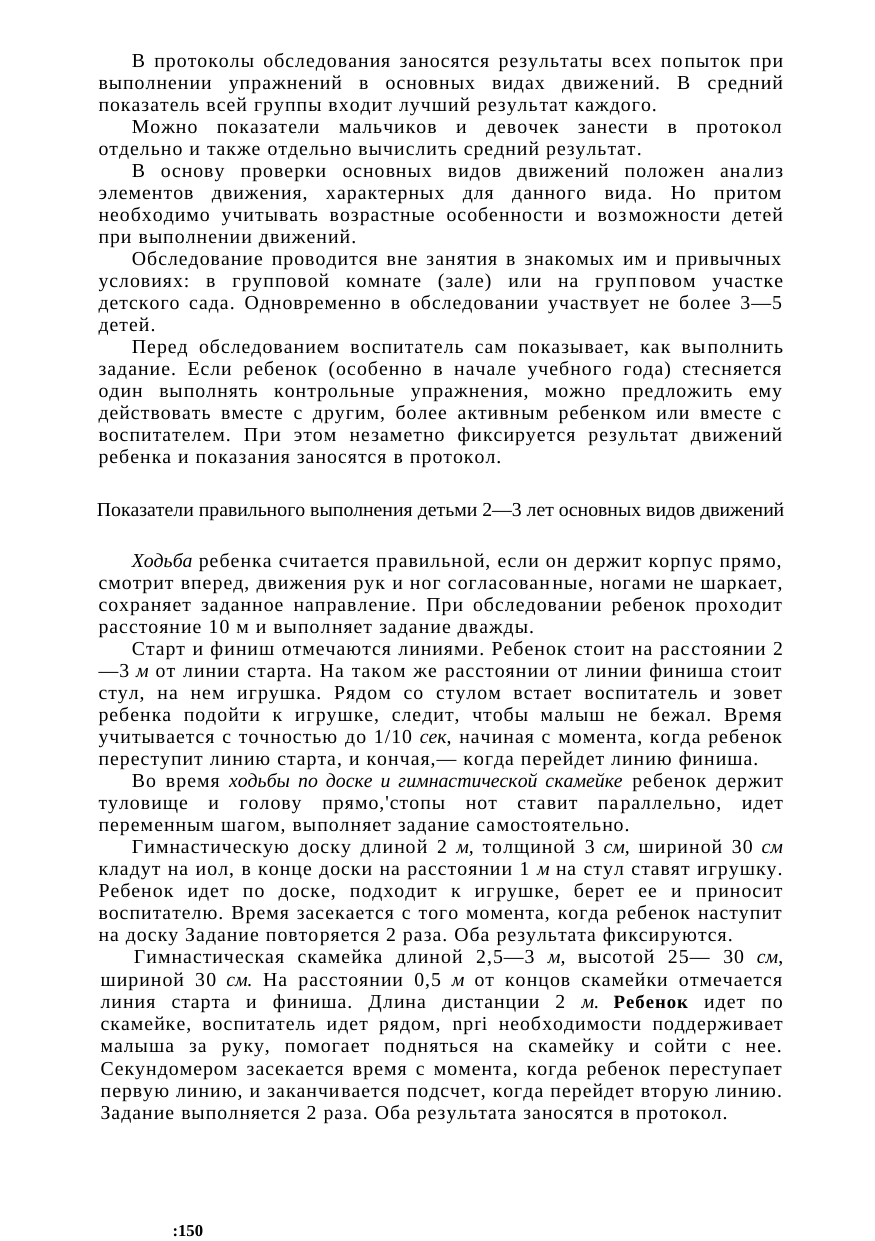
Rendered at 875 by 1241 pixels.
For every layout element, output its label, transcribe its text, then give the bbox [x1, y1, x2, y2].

text В протоколы обследования заносятся результаты всех попыток при выполнении упражнений в основных видах движений. В средний показатель всей группы входит лучший результат каждого. [98, 50, 783, 116]
text Обследование проводится вне занятия в знакомых им и привычных условиях: в групповой комнате (зале) или на групповом участке детского сада. Одновременно в обследовании участвует не более 3—5 детей. [98, 248, 783, 336]
text Старт и финиш отмечаются линиями. Ребенок стоит на расстоянии 2—3 м от линии старта. На таком же расстоянии от линии финиша стоит стул, на нем игрушка. Рядом со стулом встает воспитатель и зовет ребенка подойти к игрушке, следит, чтобы малыш не бежал. Время учитывается с точностью до 1/10 сек, начиная с момента, когда ребенок переступит линию старта, и кончая,— когда перейдет линию финиша. [98, 638, 783, 770]
text В основу проверки основных видов движений положен анализ элементов движения, характерных для данного вида. Но притом необходимо учитывать возрастные особенности и возможности детей при выполнении движений. [98, 160, 783, 248]
text Перед обследованием воспитатель сам показывает, как выполнить задание. Если ребенок (особенно в начале учебного года) стесняется один выполнять контрольные упражнения, можно предложить ему действовать вместе с другим, более активным ребенком или вместе с воспитателем. При этом незаметно фиксируется результат движений ребенка и показания заносятся в протокол. [98, 336, 783, 468]
text Во время ходьбы по доске и гимнастической скамейке ребенок держит туловище и голову прямо,'стопы нот ставит параллельно, идет переменным шагом, выполняет задание самостоятельно. [98, 770, 783, 836]
text Гимнастическая скамейка длиной 2,5—3 м, высотой 25— 30 см, шириной 30 см. На расстоянии 0,5 м от концов скамейки отмечается линия старта и финиша. Длина дистанции 2 м. Ребенок идет по скамейке, воспитатель идет рядом, npri необходимости поддерживает малыша за руку, помогает подняться на скамейку и сойти с нее. Секундомером засекается время с момента, когда ребенок переступает первую линию, и заканчивается подсчет, когда перейдет вторую линию. Задание выполняется 2 раза. Оба результата заносятся в протокол. [100, 946, 783, 1124]
text Можно показатели мальчиков и девочек занести в протокол отдельно и также отдельно вычислить средний результат. [98, 116, 783, 160]
text Ходьба ребенка считается правильной, если он держит корпус прямо, смотрит вперед, движения рук и ног согласованные, ногами не шаркает, сохраняет заданное направление. При обследовании ребенок проходит расстояние 10 м и выполняет задание дважды. [98, 550, 783, 638]
text Показатели правильного выполнения детьми 2—3 лет основных видов движений [96, 501, 785, 521]
text Гимнастическую доску длиной 2 м, толщиной 3 см, шириной 30 см кладут на иол, в конце доски на расстоянии 1 м на стул ставят игрушку. Ребенок идет по доске, подходит к игрушке, берет ее и приносит воспитателю. Время засекается с того момента, когда ребенок наступит на доску Задание повторяется 2 раза. Оба результата фиксируются. [98, 836, 783, 946]
